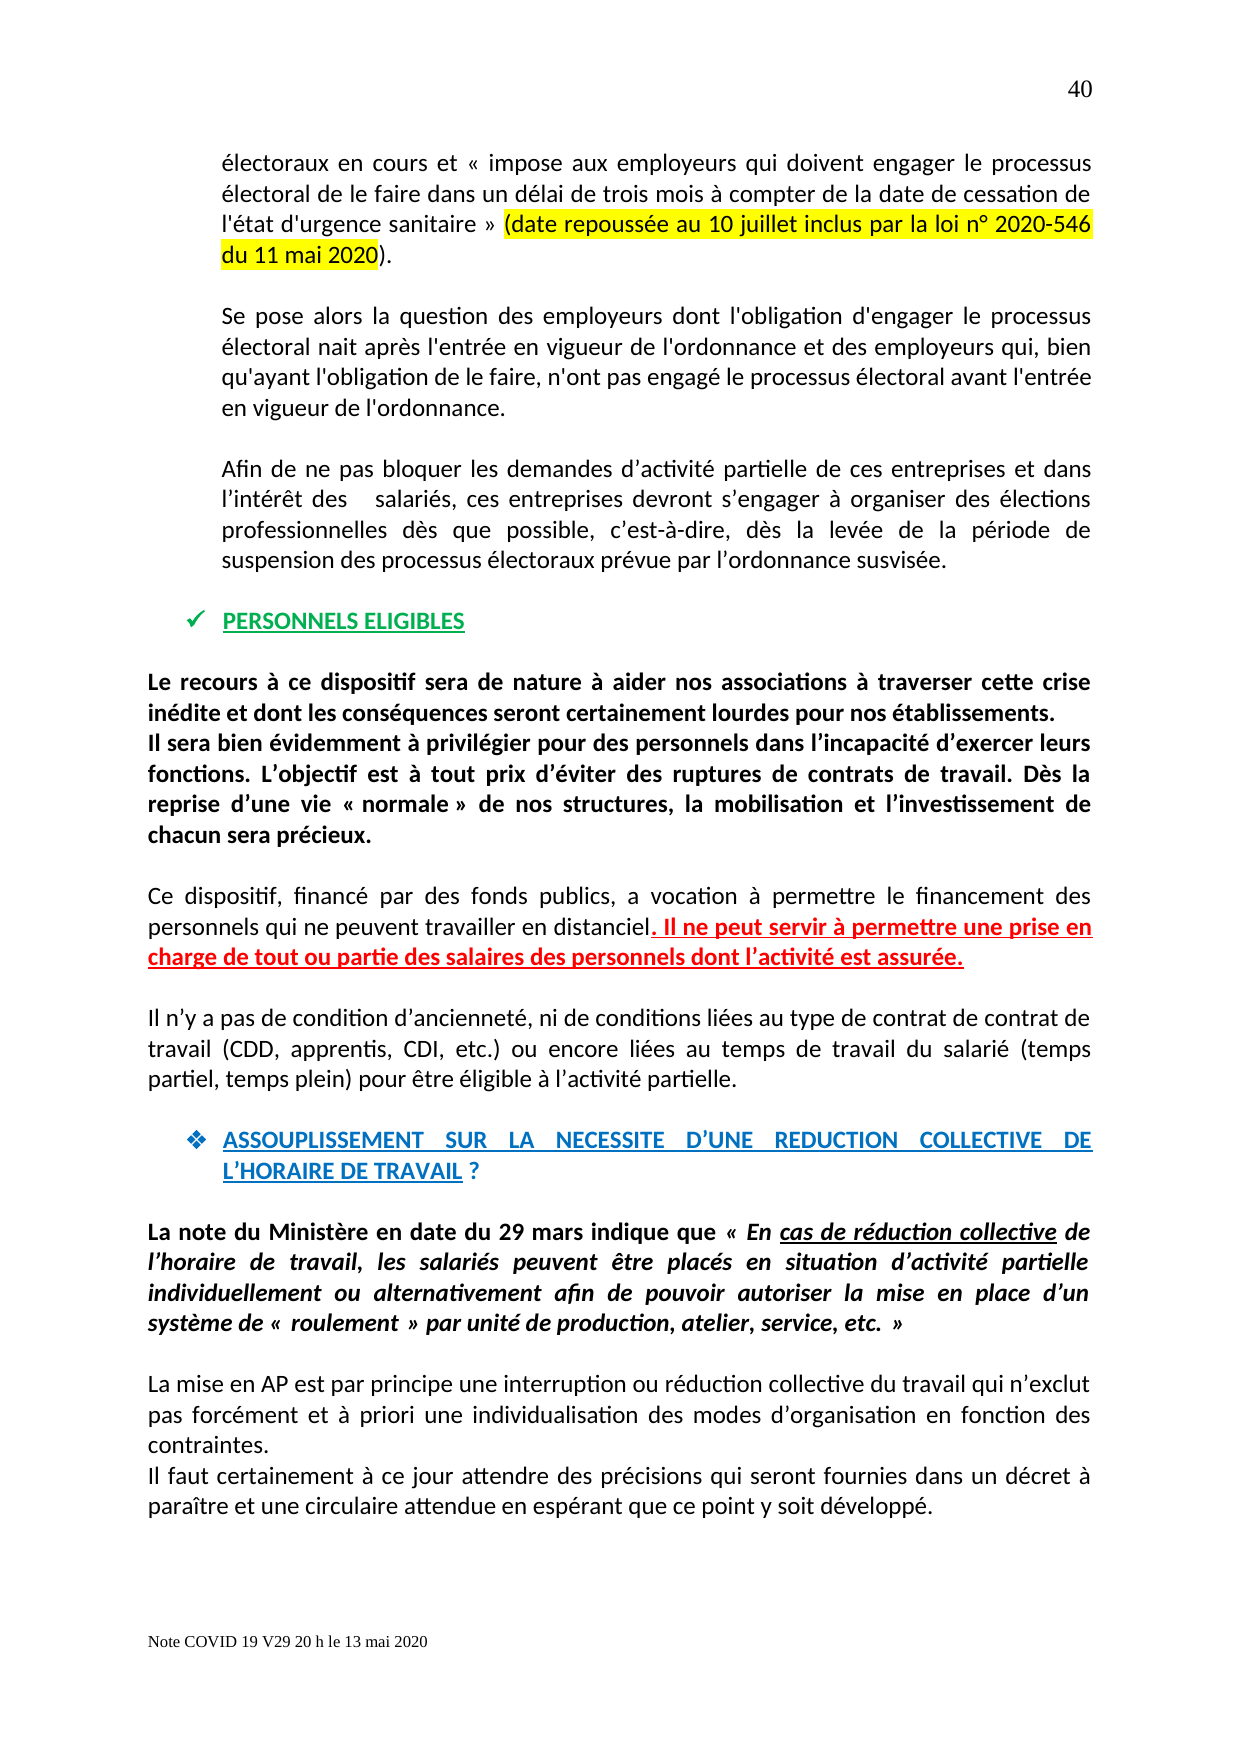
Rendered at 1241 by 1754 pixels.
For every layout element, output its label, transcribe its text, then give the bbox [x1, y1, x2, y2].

text Il n’y a pas de condition d’ancienneté, ni de conditions liées au type de contrat de contrat de travail (CDD, apprentis, CDI, etc.) ou encore liées au temps de travail du salarié (temps partiel, temps plein) pour être éligible à l’activité partielle. [148, 1155, 1093, 1246]
text Il sera bien évidemment à privilégier pour des personnels dans l’incapacité d’exercer leurs fonctions. L’objectif est à tout prix d’éviter des ruptures de contrats de travail. Dès la reprise d’une vie « normale » de nos structures, la mobilisation et l’investissement de chacun sera précieux. [148, 880, 1093, 1002]
text Afin de ne pas bloquer les demandes d’activité partielle de ces entreprises et dans l’intérêt des salariés, ces entreprises devront s’engager à organiser des élections professionnelles dès que possible, c’est-à-dire, dès la levée de la période de suspension des processus électoraux prévue par l’ordonnance susvisée. [221, 605, 1093, 727]
text Pour rappel, l’obligation de mise en place d’un CSE est effective depuis le 1er janvier 2020. [221, 148, 1093, 209]
list PERSONNELS ELIGIBLES [185, 758, 1093, 788]
text Le recours à ce dispositif sera de nature à aider nos associations à traverser cette crise inédite et dont les conséquences seront certainement lourdes pour nos établissements. [148, 819, 1093, 880]
text Ce dispositif, financé par des fonds publics, a vocation à permettre le financement des personnels qui ne peuvent travailler en distanciel. Il ne peut servir à permettre une prise en charge de tout ou partie des salaires des personnels dont l’activité est assurée. [148, 1033, 1093, 1124]
list ASSOUPLISSEMENT SUR LA NECESSITE D’UNE REDUCTION COLLECTIVE DE L’HORAIRE DE TRAVAIL ? [185, 1277, 1093, 1338]
text Se pose alors la question des employeurs dont l'obligation d'engager le processus électoral nait après l'entrée en vigueur de l'ordonnance et des employeurs qui, bien qu'ayant l'obligation de le faire, n'ont pas engagé le processus électoral avant l'entrée en vigueur de l'ordonnance. [221, 453, 1093, 575]
text La note du Ministère en date du 29 mars indique que « En cas de réduction collective de l’horaire de travail, les salariés peuvent être placés en situation d’activité partielle individuellement ou alternativement afin de pouvoir autoriser la mise en place d’un système de « roulement » par unité de production, atelier, service, etc. » [148, 1368, 1093, 1491]
text L'article 2 de l'ordonnance n° 2020-389 du 1er avril 2020 portant mesures d'urgence relatives aux instances représentatives du personnel suspend les processus électoraux en cours et « impose aux employeurs qui doivent engager le processus électoral de le faire dans un délai de trois mois à compter de la date de cessation de l'état d'urgence sanitaire » (date repoussée au 10 juillet inclus par la loi n° 2020-546 du 11 mai 2020). [221, 239, 1093, 422]
